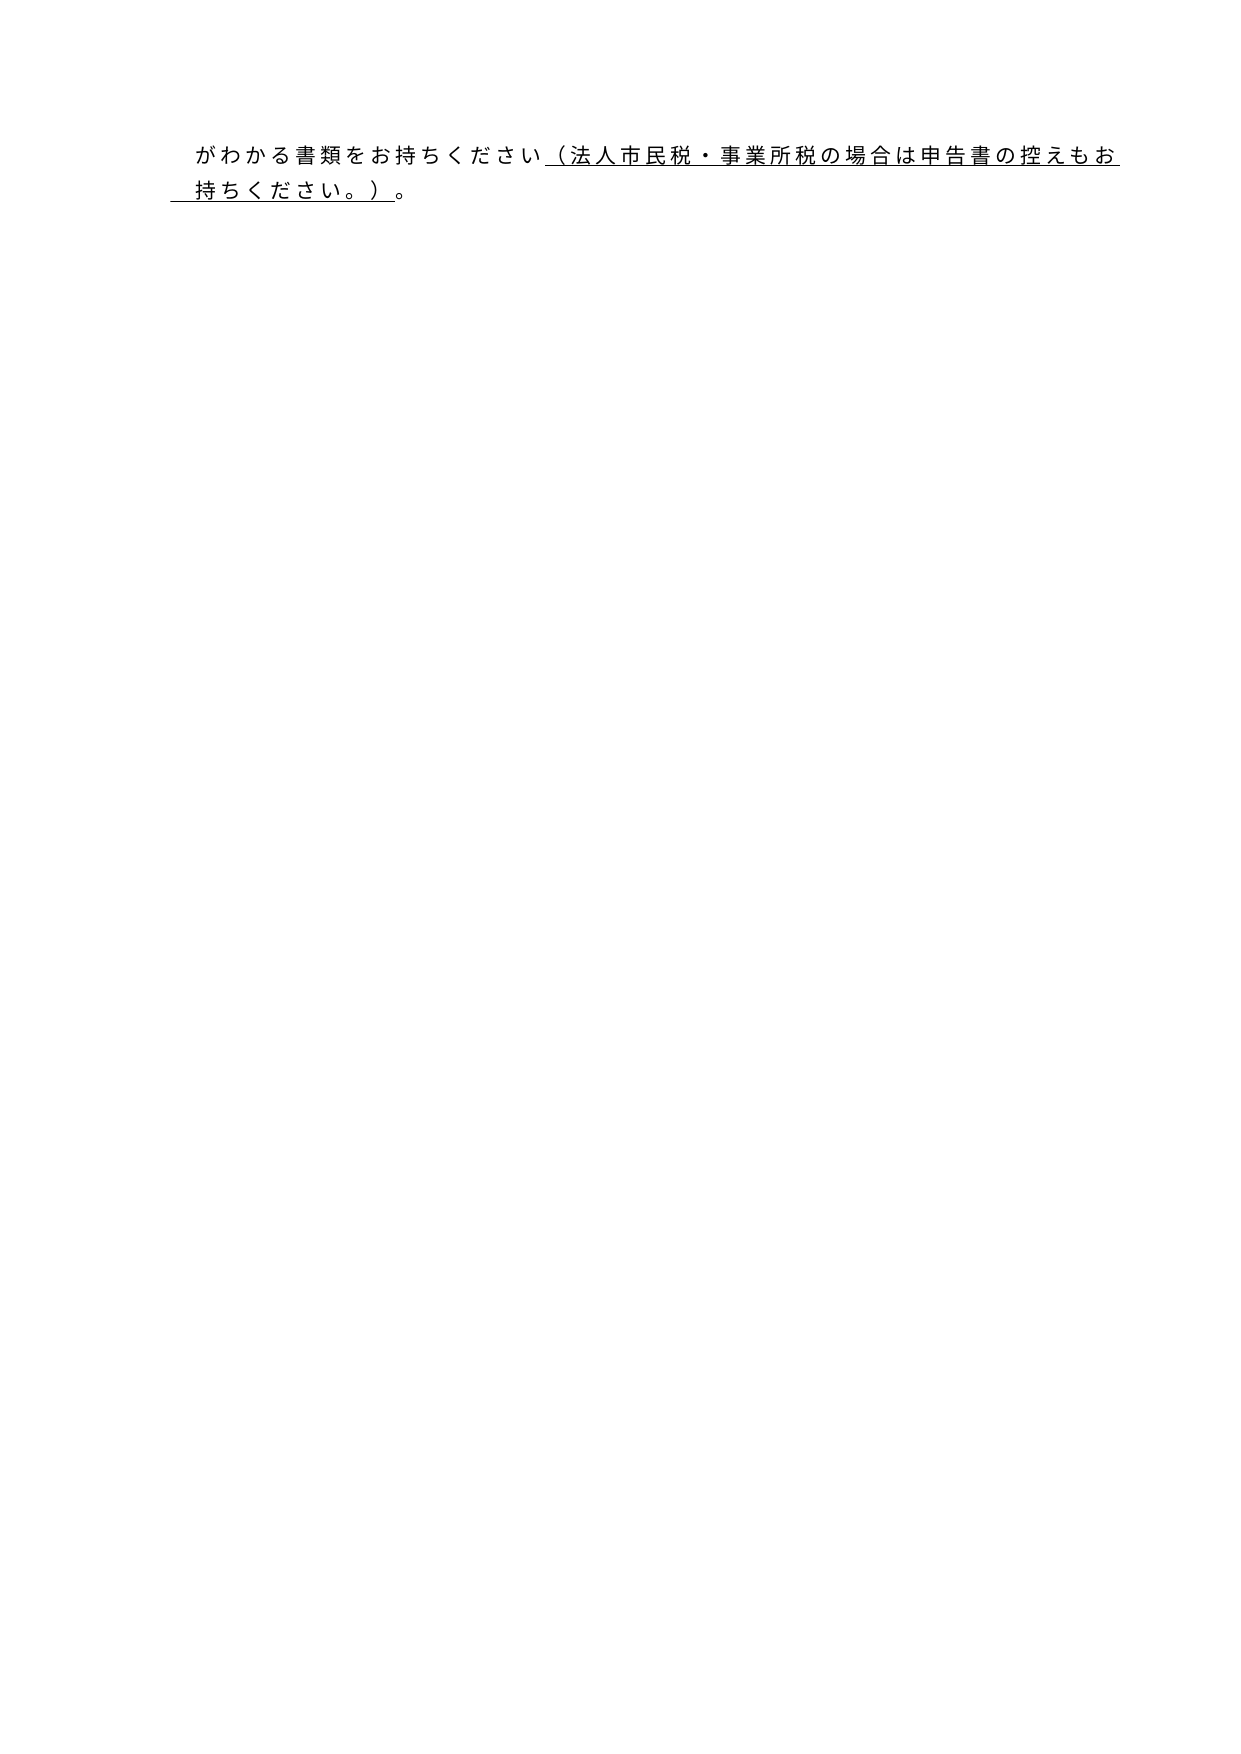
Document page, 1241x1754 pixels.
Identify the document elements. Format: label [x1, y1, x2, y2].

text [170, 136, 1120, 208]
